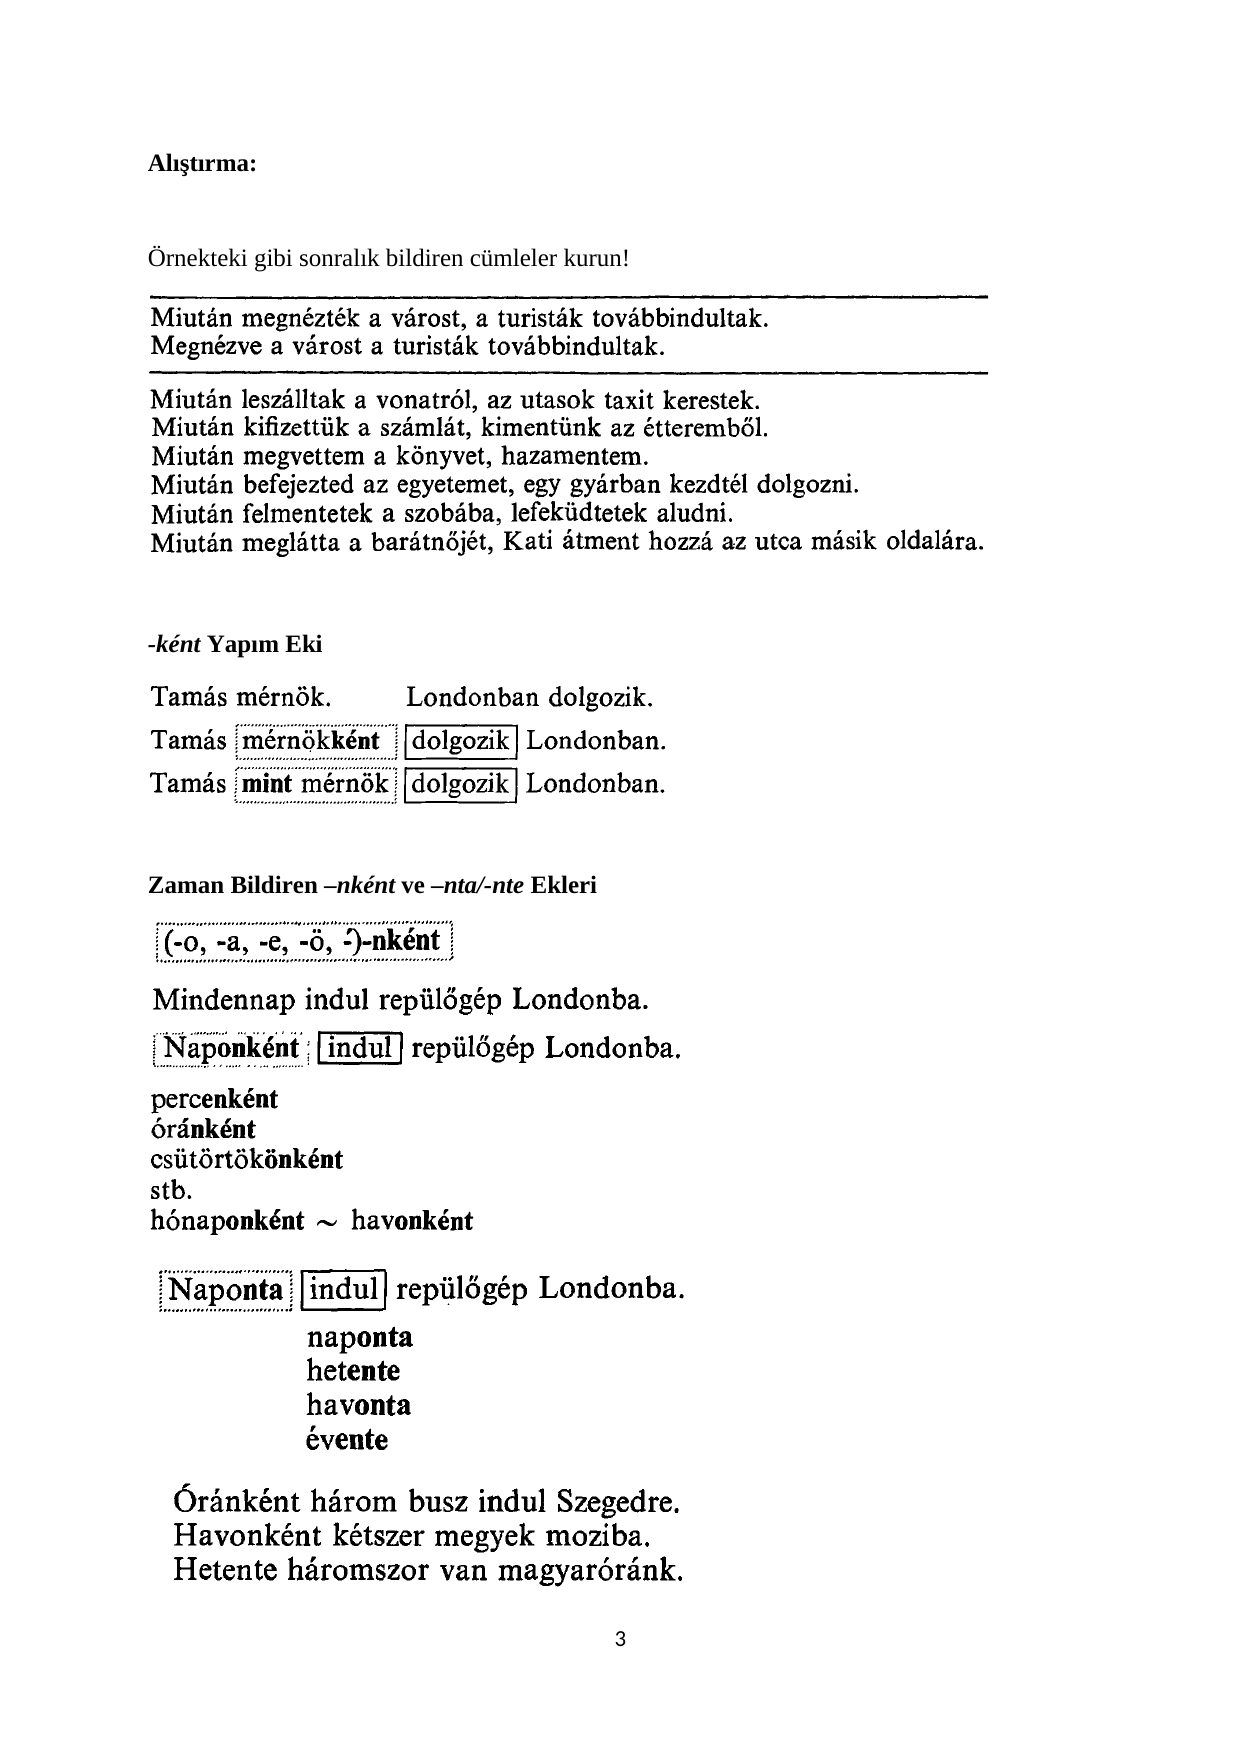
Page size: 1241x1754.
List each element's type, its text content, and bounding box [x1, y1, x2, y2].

text Örnekteki gibi sonralık bildiren cümleler kurun! [148, 243, 1093, 272]
text -ként Yapım Eki [148, 629, 1093, 658]
text Zaman Bildiren –nként ve –nta/-nte Ekleri [148, 870, 1093, 899]
text Alıştırma: [148, 148, 1093, 176]
